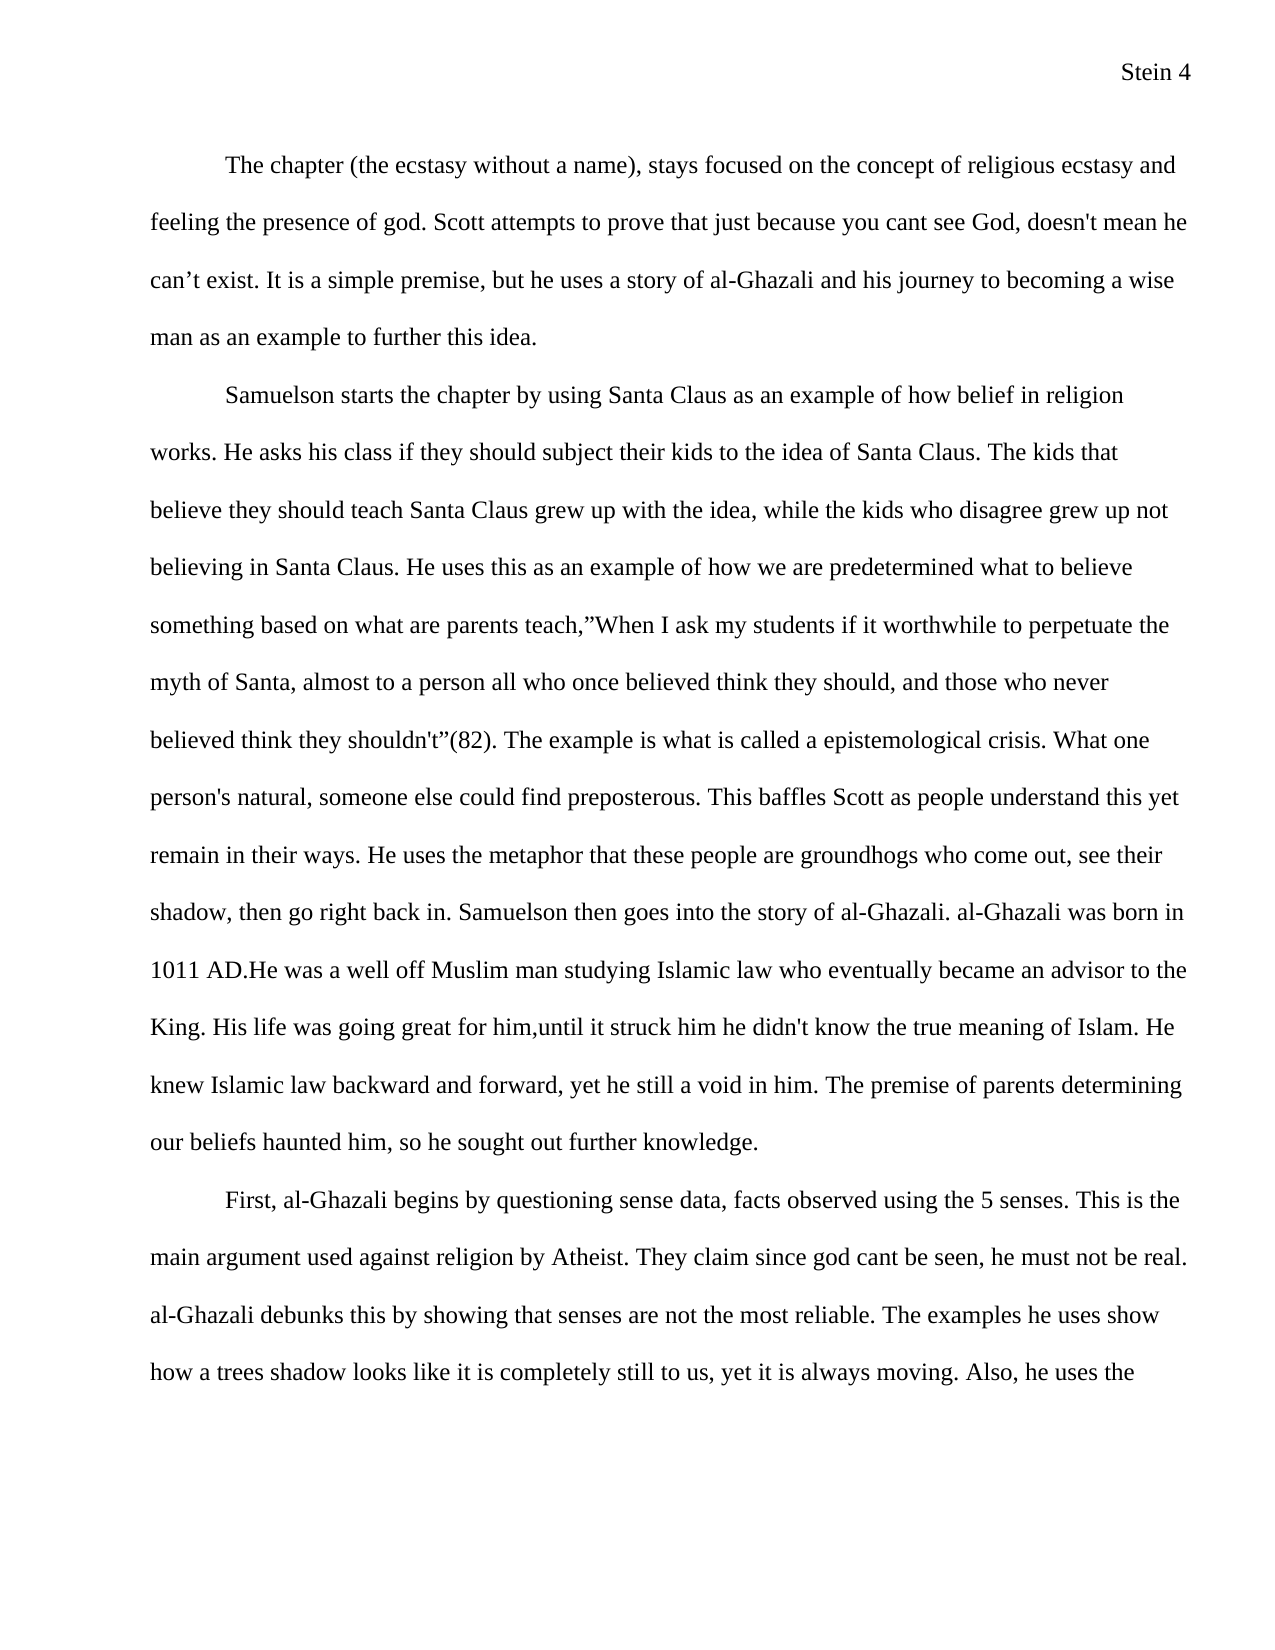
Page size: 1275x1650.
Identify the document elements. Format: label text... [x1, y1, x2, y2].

text The chapter (the ecstasy without a name), stays focused on the concept of religious ecstasy and feeling the presence of god. Scott attempts to prove that just because you cant see God, doesn't mean he can’t exist. It is a simple premise, but he uses a story of al-Ghazali and his journey to becoming a wise man as an example to further this idea. [150, 150, 1191, 351]
text Samuelson starts the chapter by using Santa Claus as an example of how belief in religion works. He asks his class if they should subject their kids to the idea of Santa Claus. The kids that believe they should teach Santa Claus grew up with the idea, while the kids who disagree grew up not believing in Santa Claus. He uses this as an example of how we are predetermined what to believe something based on what are parents teach,”When I ask my students if it worthwhile to perpetuate the myth of Santa, almost to a person all who once believed think they should, and those who never believed think they shouldn't”(82). The example is what is called a epistemological crisis. What one person's natural, someone else could find preposterous. This baffles Scott as people understand this yet remain in their ways. He uses the metaphor that these people are groundhogs who come out, see their shadow, then go right back in. Samuelson then goes into the story of al-Ghazali. al-Ghazali was born in 1011 AD.He was a well off Muslim man studying Islamic law who eventually became an advisor to the King. His life was going great for him,until it struck him he didn't know the true meaning of Islam. He knew Islamic law backward and forward, yet he still a void in him. The premise of parents determining our beliefs haunted him, so he sought out further knowledge. [150, 380, 1191, 1156]
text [150, 1185, 1191, 1386]
